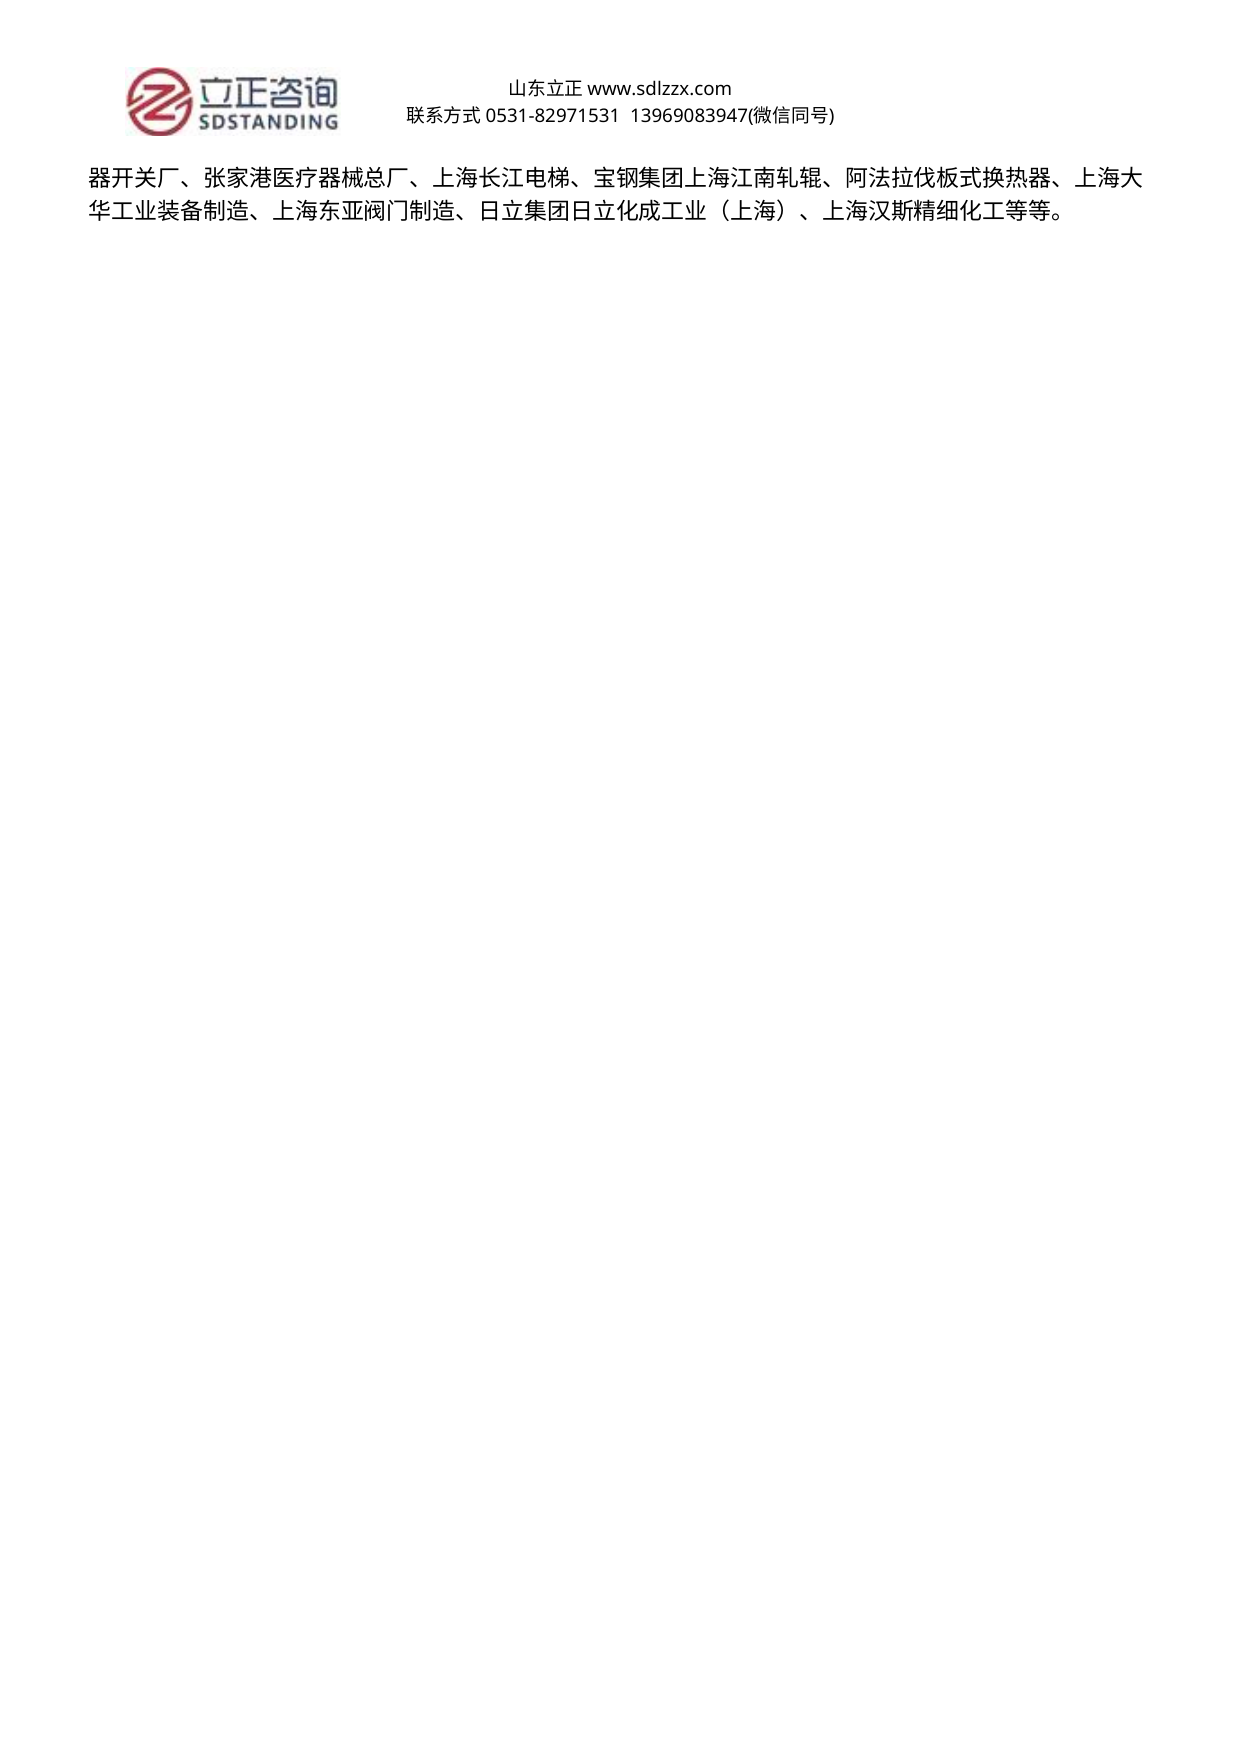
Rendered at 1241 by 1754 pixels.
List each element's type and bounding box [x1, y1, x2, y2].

text [89, 159, 1152, 226]
picture [125, 67, 341, 136]
